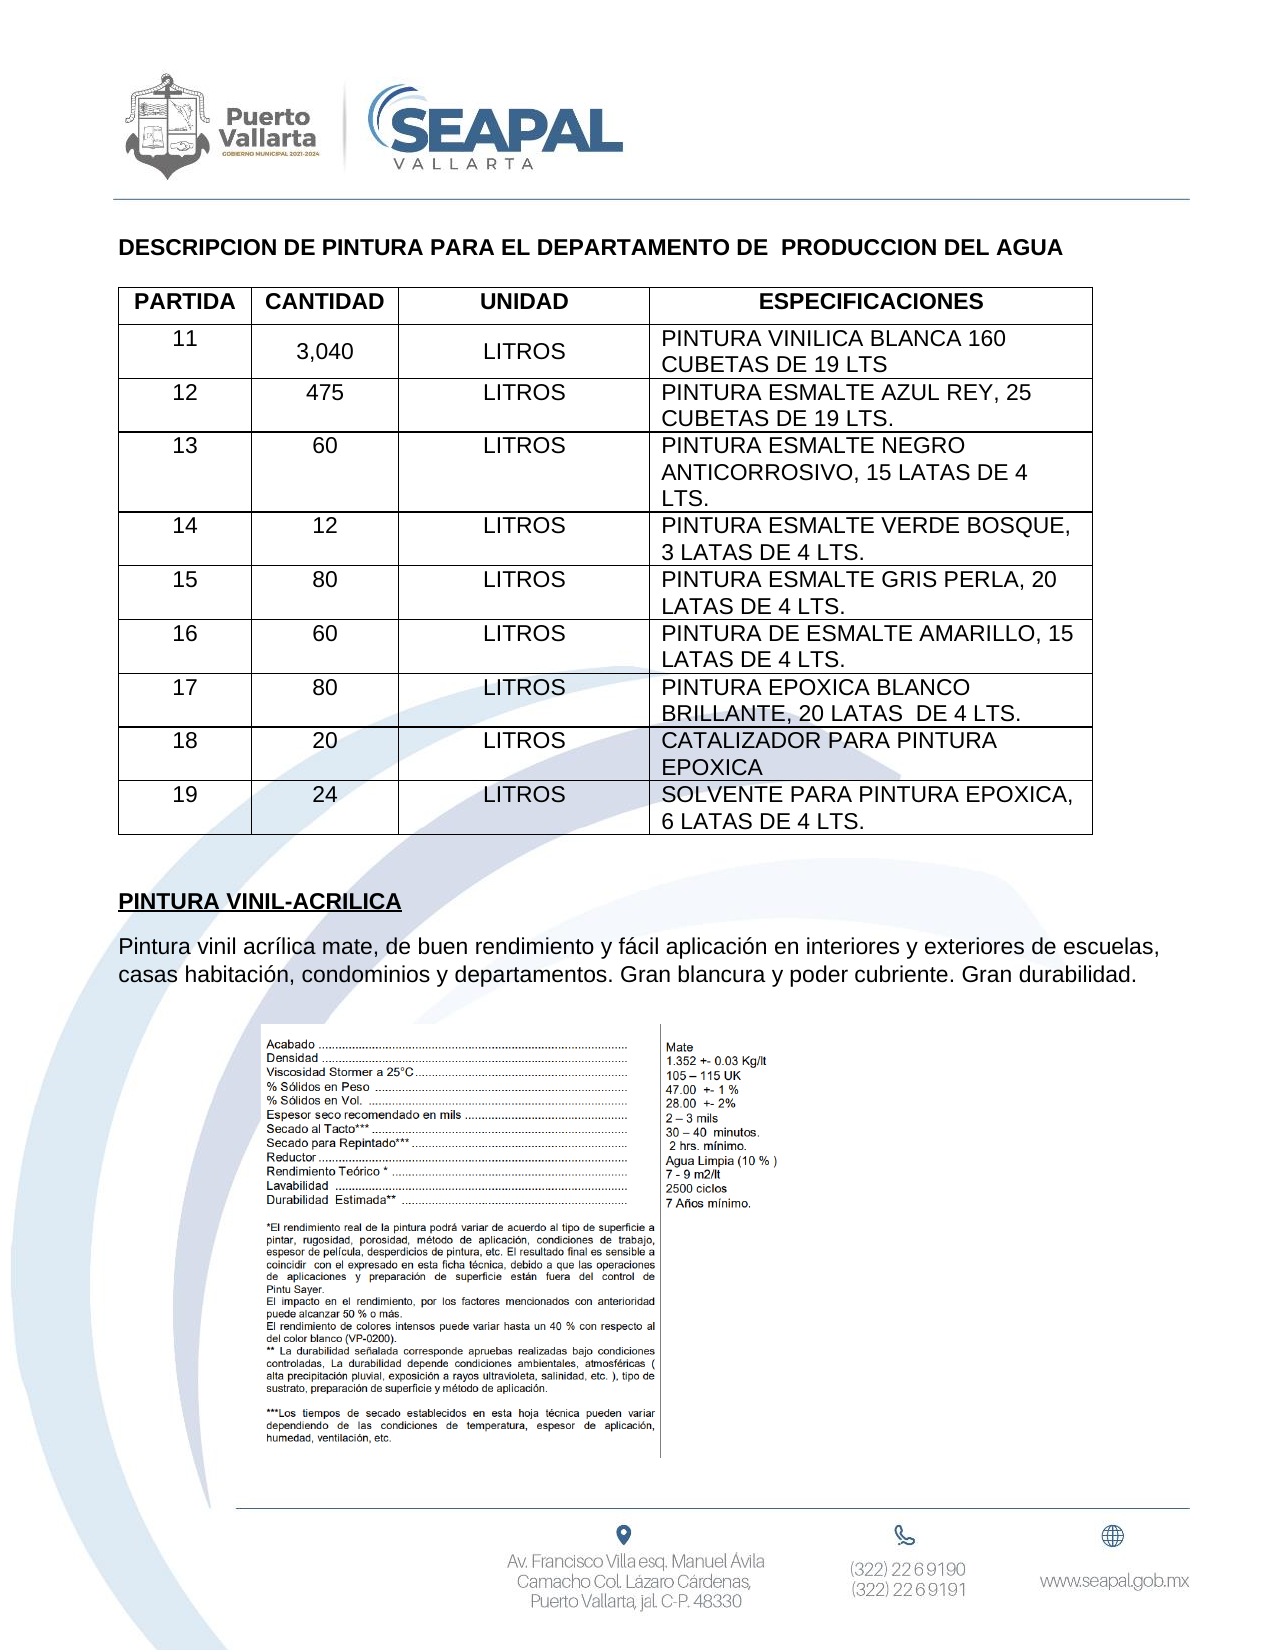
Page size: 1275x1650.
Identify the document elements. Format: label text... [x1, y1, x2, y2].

table_cell 13 [119, 433, 251, 511]
table_cell LITROS [399, 674, 649, 726]
table_cell 60 [252, 433, 398, 511]
table_cell 17 [119, 674, 251, 726]
table_cell 475 [252, 379, 398, 431]
table_cell 12 [119, 379, 251, 431]
table_cell LITROS [399, 379, 649, 431]
table_cell 80 [252, 566, 398, 619]
table_cell LITROS [399, 433, 649, 511]
table_cell PINTURA EPOXICA BLANCO BRILLANTE, 20 LATAS DE 4 LTS. [650, 674, 1092, 726]
table_cell 3,040 [252, 325, 398, 378]
table_cell LITROS [399, 325, 649, 378]
table_header CANTIDAD [252, 288, 398, 324]
table_cell LITROS [399, 566, 649, 619]
table_cell 19 [119, 781, 251, 834]
table_cell PINTURA ESMALTE VERDE BOSQUE, 3 LATAS DE 4 LTS. [650, 513, 1092, 565]
table_cell PINTURA ESMALTE NEGRO ANTICORROSIVO, 15 LATAS DE 4 LTS. [650, 433, 1092, 511]
table_cell 16 [119, 620, 251, 673]
picture [9, 0, 1275, 1650]
table_cell 60 [252, 620, 398, 673]
table_cell 24 [252, 781, 398, 834]
table_cell LITROS [399, 781, 649, 834]
table_cell LITROS [399, 728, 649, 780]
table_cell 18 [119, 728, 251, 780]
table_header UNIDAD [399, 288, 649, 324]
table_cell 20 [252, 728, 398, 780]
table_cell 80 [252, 674, 398, 726]
table_cell 12 [252, 513, 398, 565]
table_cell PINTURA VINILICA BLANCA 160 CUBETAS DE 19 LTS [650, 325, 1092, 378]
table_cell LITROS [399, 513, 649, 565]
table_cell CATALIZADOR PARA PINTURA EPOXICA [650, 728, 1092, 780]
text DESCRIPCION DE PINTURA PARA EL DEPARTAMENTO DE PRODUCCION DEL AGUA [118, 234, 1166, 260]
text Pintura vinil acrílica mate, de buen rendimiento y fácil aplicación en interiores y exteriores de escuelas, casas habitación, condominios y departamentos. Gran blancura y poder cubriente. Gran durabilidad. [118, 933, 1166, 988]
table_cell 11 [119, 325, 251, 378]
table_cell LITROS [399, 620, 649, 673]
table_cell PINTURA ESMALTE AZUL REY, 25 CUBETAS DE 19 LTS. [650, 379, 1092, 431]
table_cell PINTURA ESMALTE GRIS PERLA, 20 LATAS DE 4 LTS. [650, 566, 1092, 619]
table_cell 14 [119, 513, 251, 565]
table_cell SOLVENTE PARA PINTURA EPOXICA, 6 LATAS DE 4 LTS. [650, 781, 1092, 834]
table_header ESPECIFICACIONES [650, 288, 1092, 324]
table_header PARTIDA [119, 288, 251, 324]
table_cell PINTURA DE ESMALTE AMARILLO, 15 LATAS DE 4 LTS. [650, 620, 1092, 673]
text PINTURA VINIL-ACRILICA [118, 888, 1166, 914]
table_cell 15 [119, 566, 251, 619]
